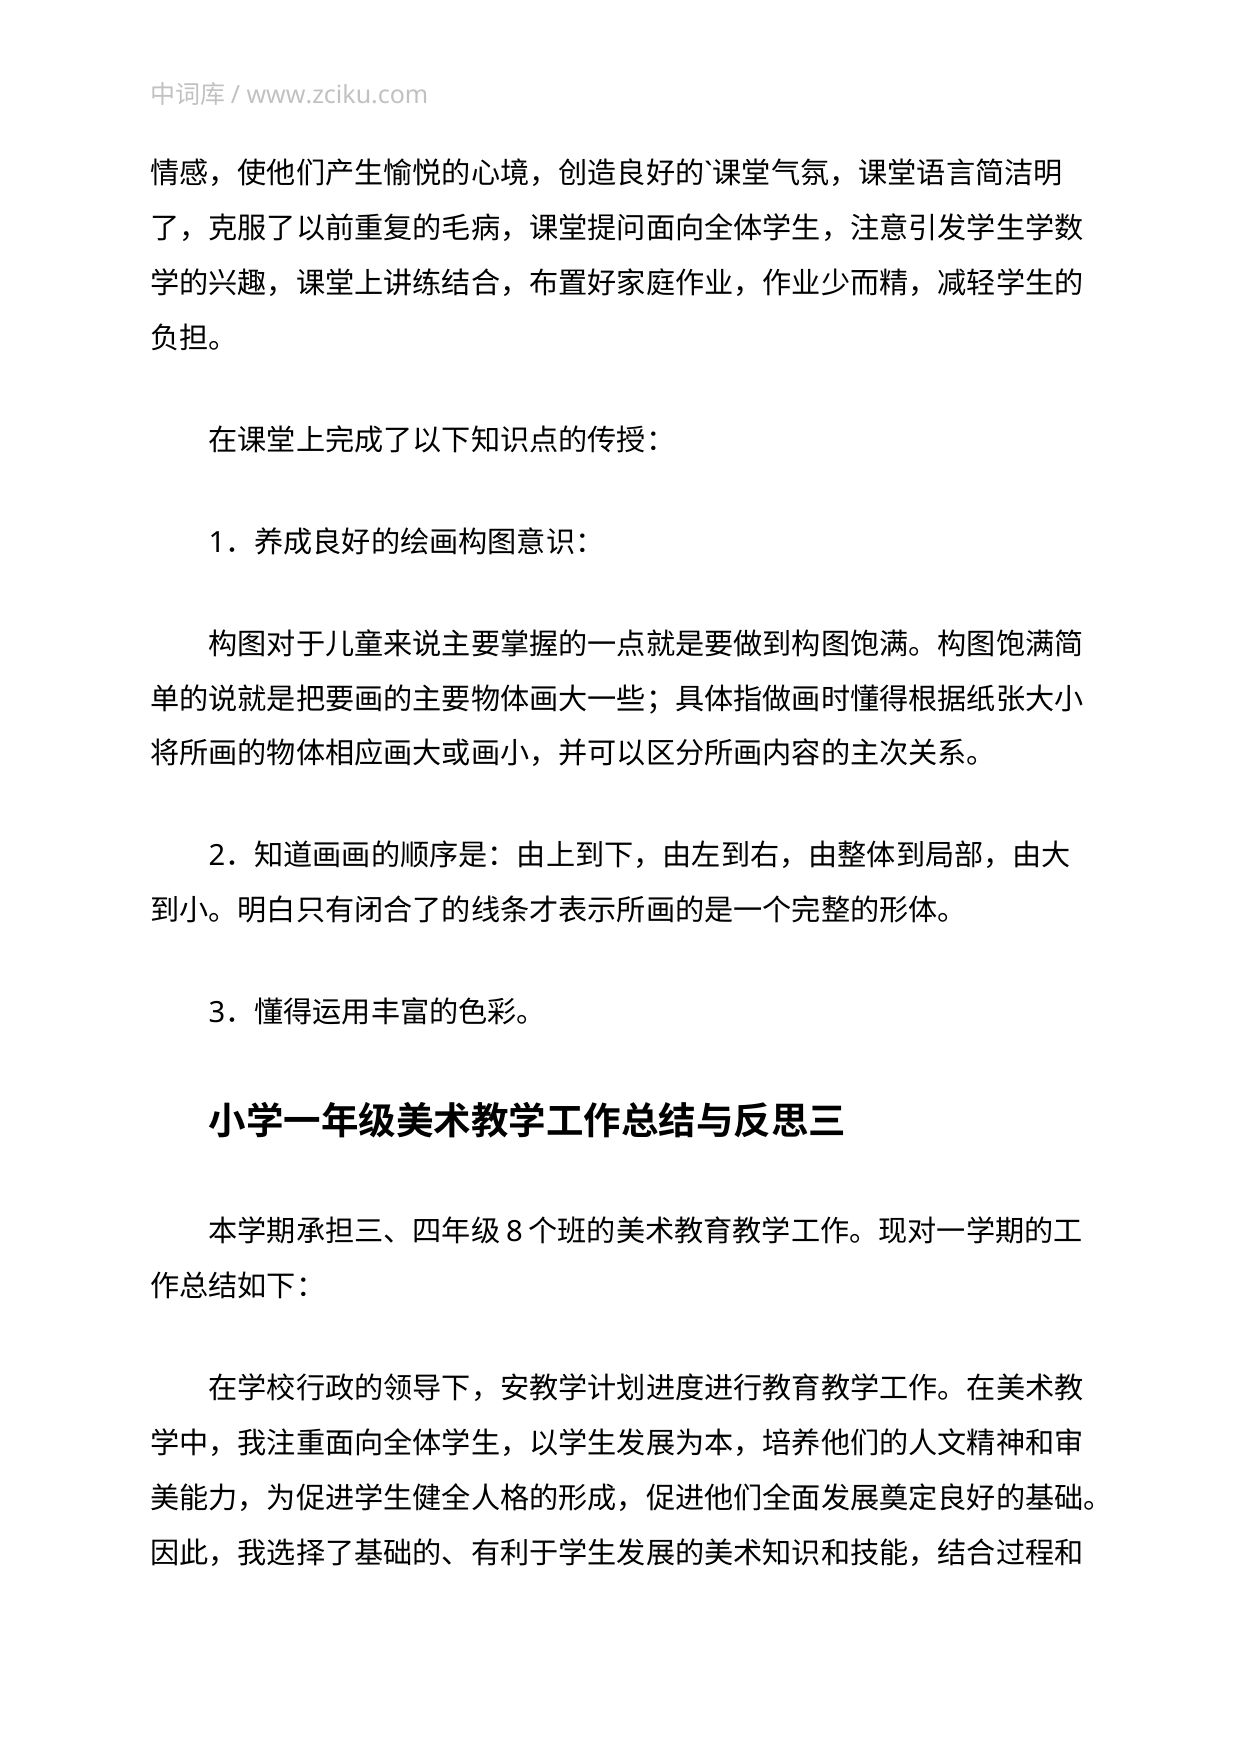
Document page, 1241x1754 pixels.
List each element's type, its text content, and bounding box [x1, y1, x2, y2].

text 1．养成良好的绘画构图意识： [150, 518, 1090, 561]
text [150, 1365, 1090, 1572]
text 小学一年级美术教学工作总结与反思三 [150, 1091, 1090, 1145]
text 构图对于儿童来说主要掌握的一点就是要做到构图饱满。构图饱满简单的说就是把要画的主要物体画大一些；具体指做画时懂得根据纸张大小将所画的物体相应画大或画小，并可以区分所画内容的主次关系。 [150, 620, 1090, 772]
text 在课堂上完成了以下知识点的传授： [150, 417, 1090, 459]
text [150, 150, 1090, 357]
text 2．知道画画的顺序是：由上到下，由左到右，由整体到局部，由大到小。明白只有闭合了的线条才表示所画的是一个完整的形体。 [150, 832, 1090, 929]
text 本学期承担三、四年级8个班的美术教育教学工作。现对一学期的工作总结如下： [150, 1208, 1090, 1305]
text 3．懂得运用丰富的色彩。 [150, 989, 1090, 1031]
